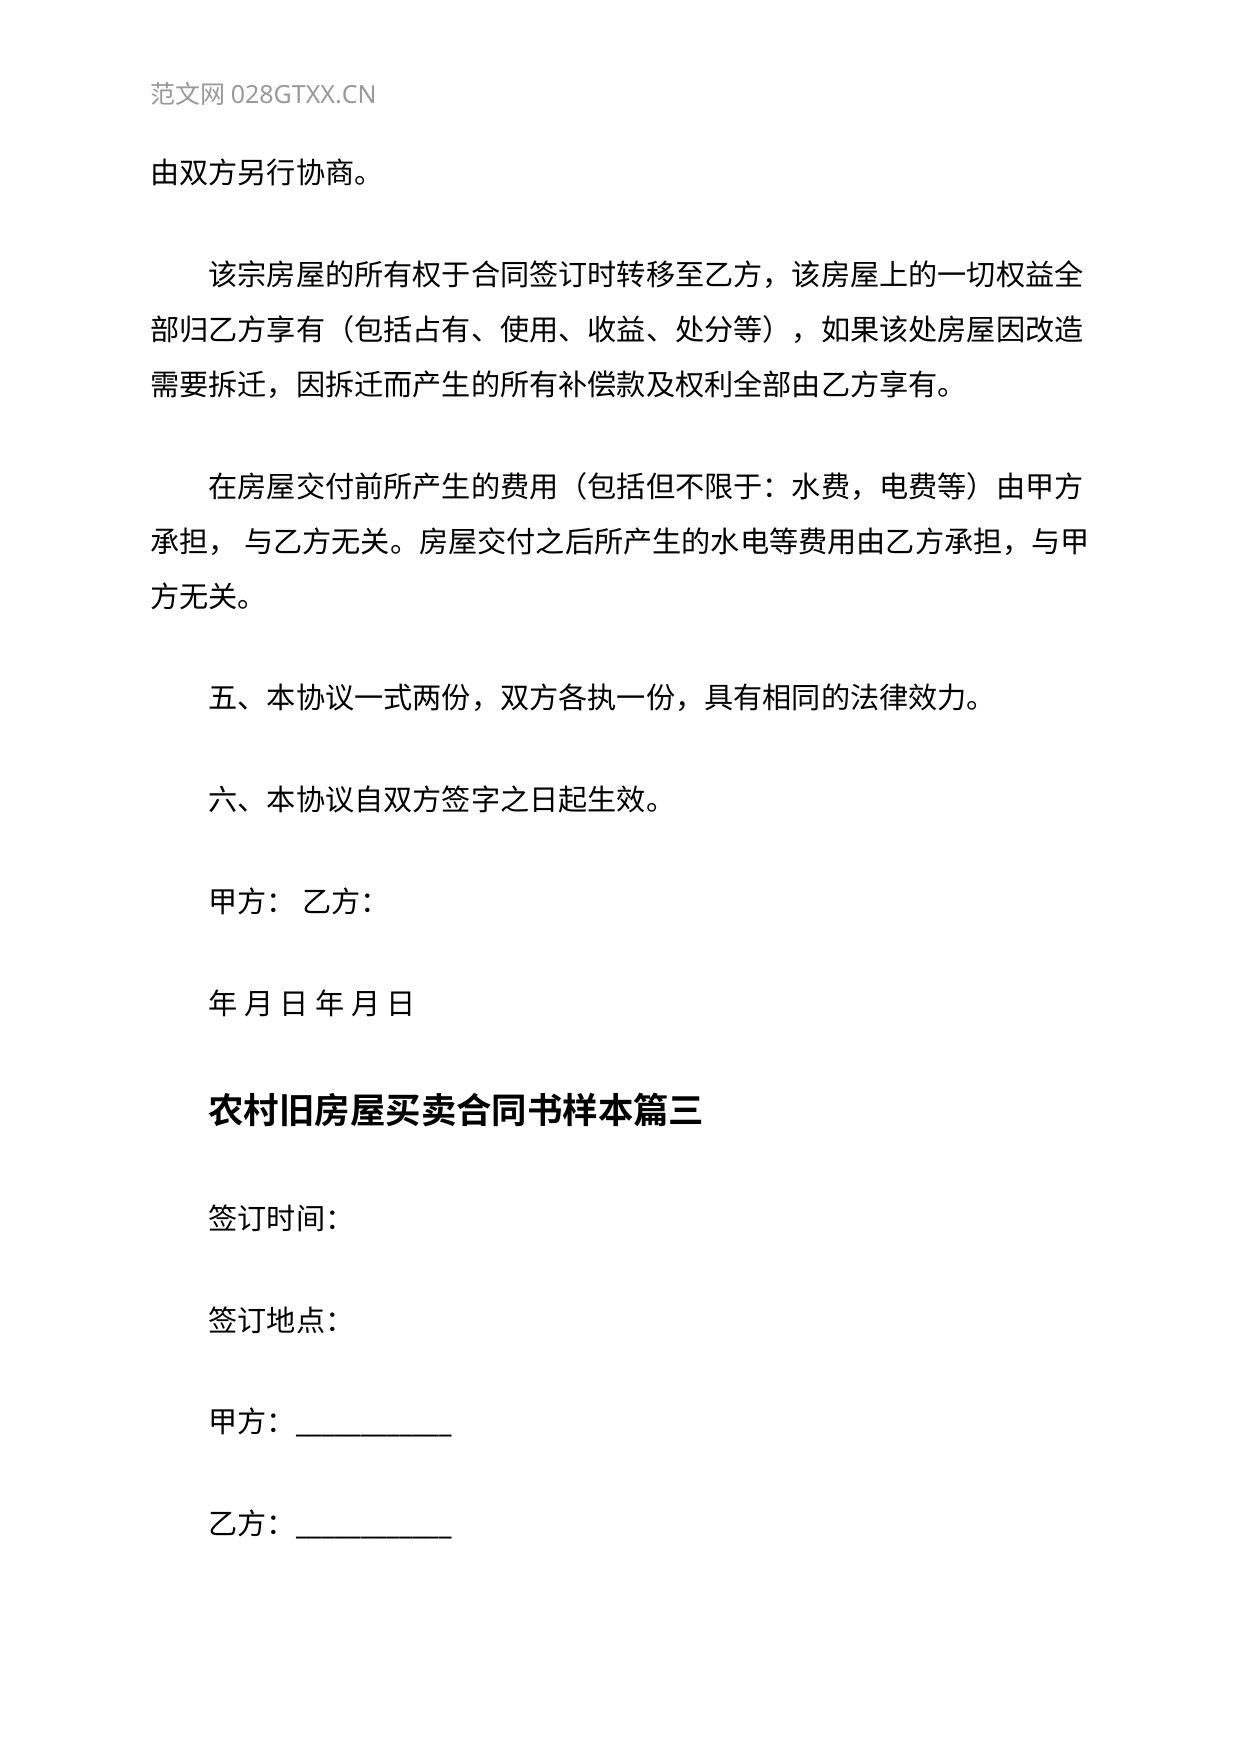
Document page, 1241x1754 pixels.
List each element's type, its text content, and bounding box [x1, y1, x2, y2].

text 六、本协议自双方签字之日起生效。 [150, 777, 1090, 819]
text 甲方： 乙方： [150, 878, 1090, 921]
text 签订时间： [150, 1195, 1090, 1238]
text 乙方：____________ [150, 1501, 1090, 1543]
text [150, 150, 1090, 192]
text 五、本协议一式两份，双方各执一份，具有相同的法律效力。 [150, 675, 1090, 717]
text 农村旧房屋买卖合同书样本篇三 [150, 1082, 1090, 1133]
text 该宗房屋的所有权于合同签订时转移至乙方，该房屋上的一切权益全部归乙方享有（包括占有、使用、收益、处分等），如果该处房屋因改造需要拆迁，因拆迁而产生的所有补偿款及权利全部由乙方享有。 [150, 252, 1090, 404]
text 甲方：____________ [150, 1399, 1090, 1441]
text 在房屋交付前所产生的费用（包括但不限于：水费，电费等）由甲方承担， 与乙方无关。房屋交付之后所产生的水电等费用由乙方承担，与甲方无关。 [150, 463, 1090, 615]
text 签订地点： [150, 1297, 1090, 1339]
text 年 月 日 年 月 日 [150, 980, 1090, 1022]
